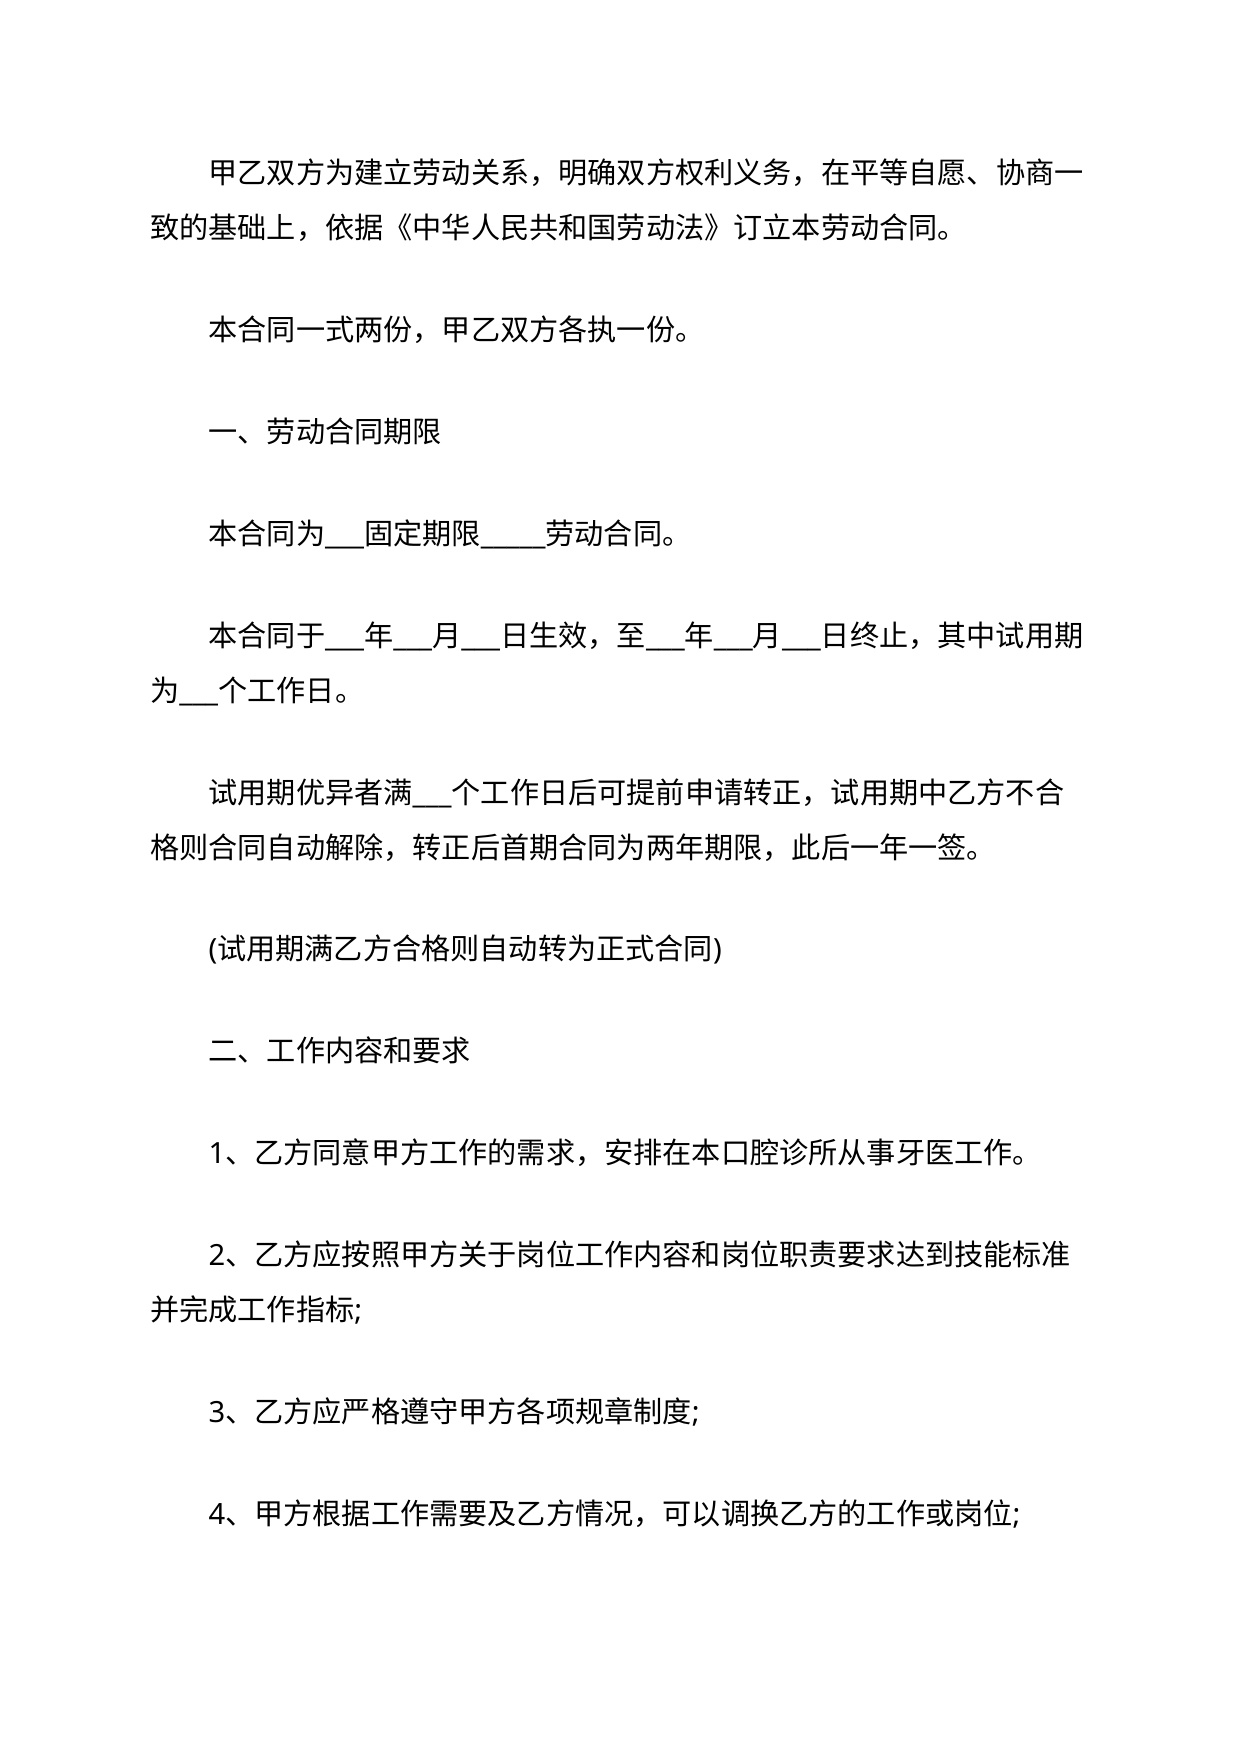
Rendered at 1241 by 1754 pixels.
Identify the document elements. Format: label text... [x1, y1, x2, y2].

text 甲乙双方为建立劳动关系，明确双方权利义务，在平等自愿、协商一致的基础上，依据《中华人民共和国劳动法》订立本劳动合同。 [150, 150, 1090, 247]
text 本合同为___固定期限_____劳动合同。 [150, 510, 1090, 553]
text 试用期优异者满___个工作日后可提前申请转正，试用期中乙方不合格则合同自动解除，转正后首期合同为两年期限，此后一年一签。 [150, 769, 1090, 866]
text (试用期满乙方合格则自动转为正式合同) [150, 926, 1090, 968]
text 二、工作内容和要求 [150, 1028, 1090, 1070]
text 本合同于___年___月___日生效，至___年___月___日终止，其中试用期为___个工作日。 [150, 612, 1090, 709]
text 本合同一式两份，甲乙双方各执一份。 [150, 307, 1090, 349]
text 1、乙方同意甲方工作的需求，安排在本口腔诊所从事牙医工作。 [150, 1130, 1090, 1172]
text 3、乙方应严格遵守甲方各项规章制度; [150, 1389, 1090, 1431]
text 2、乙方应按照甲方关于岗位工作内容和岗位职责要求达到技能标准并完成工作指标; [150, 1232, 1090, 1329]
text 4、甲方根据工作需要及乙方情况，可以调换乙方的工作或岗位; [150, 1491, 1090, 1533]
text 一、劳动合同期限 [150, 408, 1090, 451]
